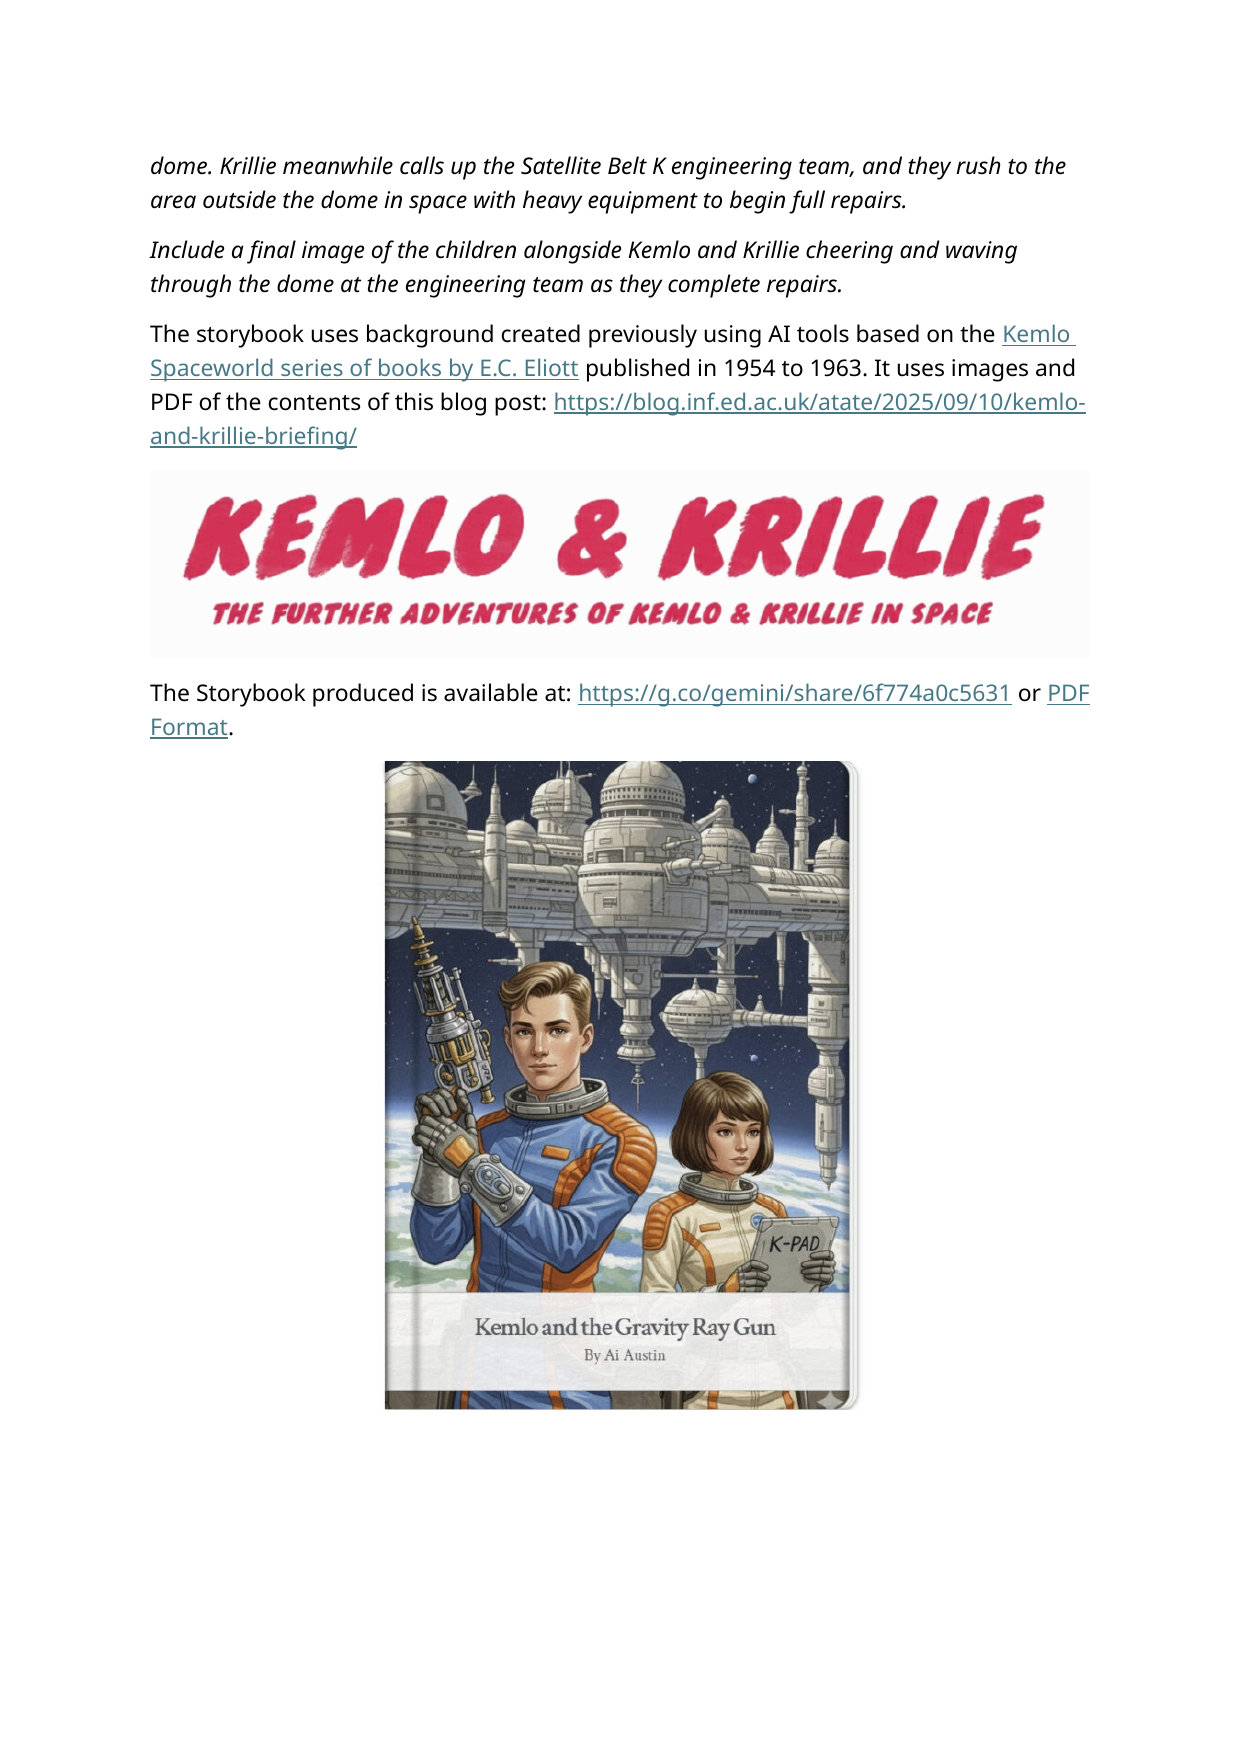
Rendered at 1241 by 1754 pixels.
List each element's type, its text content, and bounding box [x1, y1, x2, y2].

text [150, 150, 1090, 215]
text Include a final image of the children alongside Kemlo and Krillie cheering and waving through the dome at the engineering team as they complete repairs. [150, 234, 1090, 299]
text The storybook uses background created previously using AI tools based on the Kemlo Spaceworld series of books by E.C. Eliott published in 1954 to 1963. It uses images and PDF of the contents of this blog post: https://blog.inf.ed.ac.uk/atate/2025/09/10/kemlo-and-krillie-briefing/ [150, 318, 1090, 451]
text The Storybook produced is available at: https://g.co/gemini/share/6f774a0c5631 or PDF Format. [150, 677, 1090, 742]
picture [150, 470, 1091, 658]
picture [150, 761, 1091, 1410]
